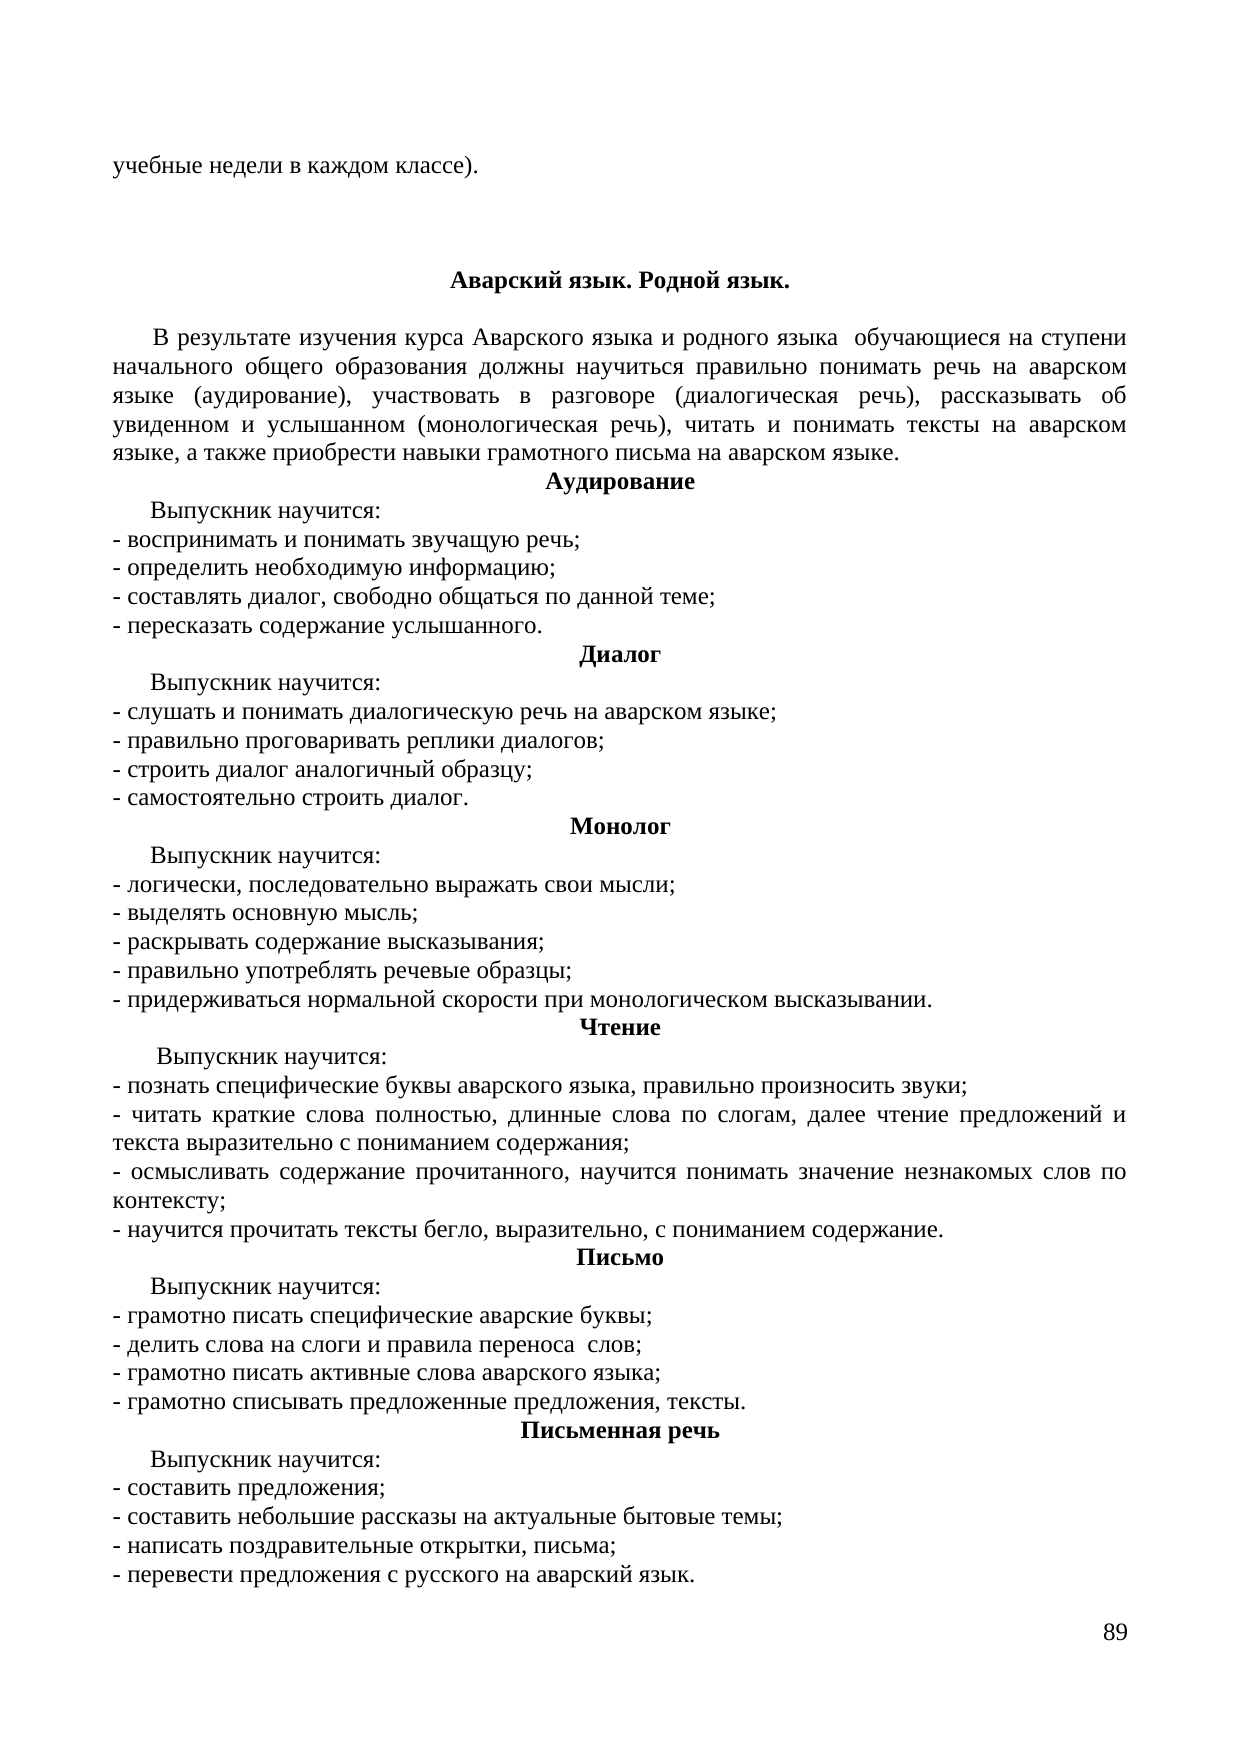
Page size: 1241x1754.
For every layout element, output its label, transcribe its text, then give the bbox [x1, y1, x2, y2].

text Выпускник научится: [112, 1444, 1128, 1472]
text - пересказать содержание услышанного. [112, 610, 1128, 639]
text Выпускник научится: [112, 1041, 1128, 1070]
text Письменная речь [112, 1415, 1128, 1444]
text - воспринимать и понимать звучащую речь; [112, 524, 1128, 552]
text Аварский язык. Родной язык. [112, 265, 1128, 294]
text Выпускник научится: [112, 667, 1128, 696]
text Аудирование [112, 466, 1128, 495]
text - читать краткие слова полностью, длинные слова по слогам, далее чтение предложений и текста выразительно с пониманием содержания; [112, 1099, 1128, 1156]
text - логически, последовательно выражать свои мысли; [112, 869, 1128, 897]
text - раскрывать содержание высказывания; [112, 926, 1128, 955]
text Монолог [112, 811, 1128, 840]
text - выделять основную мысль; [112, 897, 1128, 926]
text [112, 150, 1128, 179]
text Письмо [112, 1242, 1128, 1271]
text - определить необходимую информацию; [112, 552, 1128, 581]
text В результате изучения курса Аварского языка и родного языка обучающиеся на ступени начального общего образования должны научиться правильно понимать речь на аварском языке (аудирование), участвовать в разговоре (диалогическая речь), рассказывать об увиденном и услышанном (монологическая речь), читать и понимать тексты на аварском языке, а также приобрести навыки грамотного письма на аварском языке. [112, 322, 1128, 466]
text - составить предложения; [112, 1472, 1128, 1501]
text - написать поздравительные открытки, письма; [112, 1530, 1128, 1559]
text - слушать и понимать диалогическую речь на аварском языке; [112, 696, 1128, 725]
text Выпускник научится: [112, 495, 1128, 524]
text Выпускник научится: [112, 840, 1128, 869]
text - грамотно списывать предложенные предложения, тексты. [112, 1386, 1128, 1415]
text - научится прочитать тексты бегло, выразительно, с пониманием содержание. [112, 1214, 1128, 1242]
text - перевести предложения с русского на аварский язык. [112, 1559, 1128, 1587]
text Выпускник научится: [112, 1271, 1128, 1300]
text - осмысливать содержание прочитанного, научится понимать значение незнакомых слов по контексту; [112, 1156, 1128, 1214]
text - придерживаться нормальной скорости при монологическом высказывании. [112, 984, 1128, 1012]
text - самостоятельно строить диалог. [112, 782, 1128, 811]
text - познать специфические буквы аварского языка, правильно произносить звуки; [112, 1070, 1128, 1099]
text - составить небольшие рассказы на актуальные бытовые темы; [112, 1501, 1128, 1530]
text - строить диалог аналогичный образцу; [112, 754, 1128, 782]
text Чтение [112, 1012, 1128, 1041]
text - делить слова на слоги и правила переноса слов; [112, 1329, 1128, 1357]
text - грамотно писать специфические аварские буквы; [112, 1300, 1128, 1329]
text - правильно употреблять речевые образцы; [112, 955, 1128, 984]
text - грамотно писать активные слова аварского языка; [112, 1357, 1128, 1386]
text - правильно проговаривать реплики диалогов; [112, 725, 1128, 754]
text - составлять диалог, свободно общаться по данной теме; [112, 581, 1128, 610]
text Диалог [112, 639, 1128, 667]
